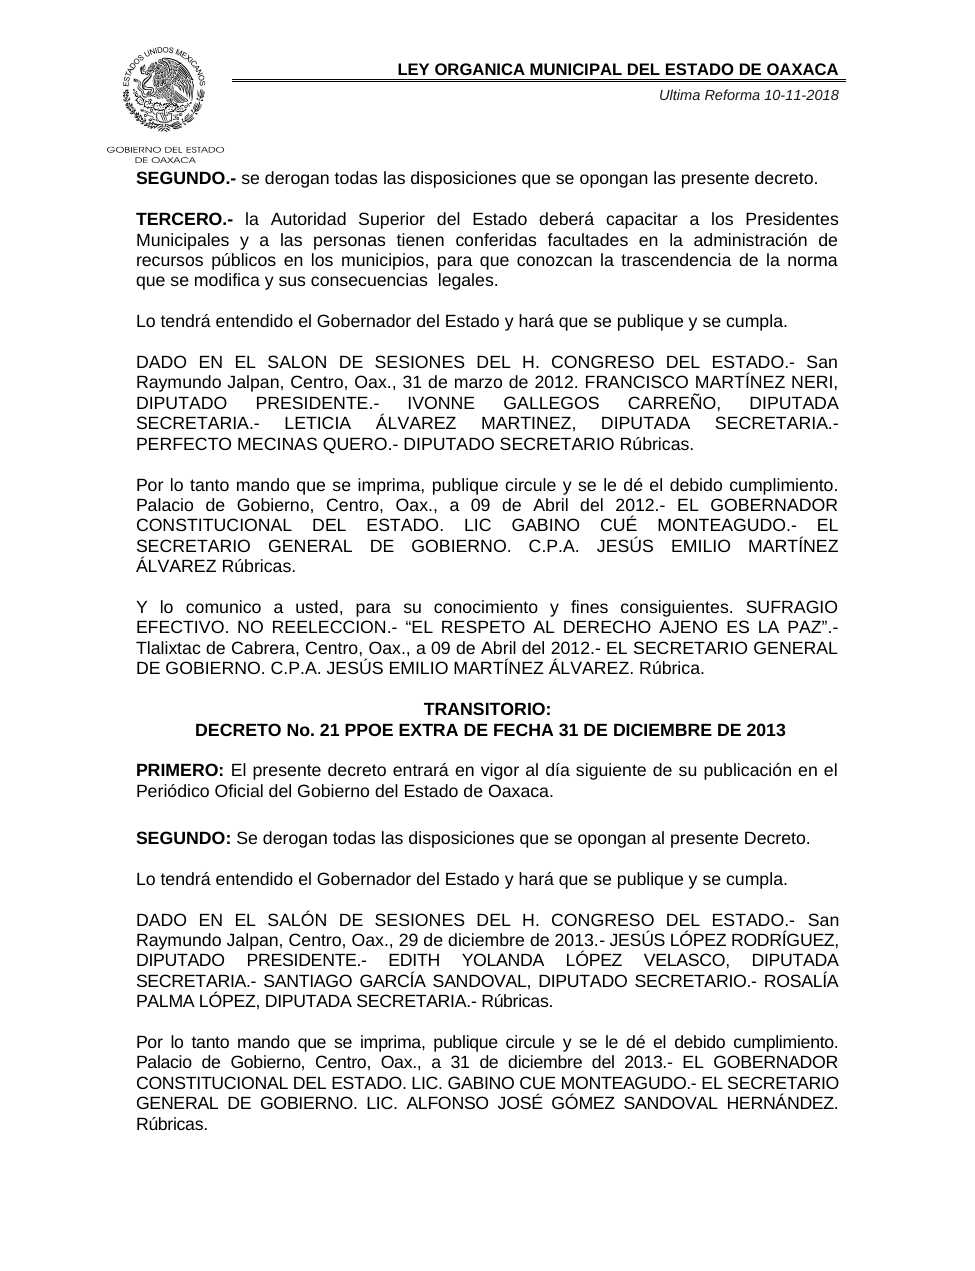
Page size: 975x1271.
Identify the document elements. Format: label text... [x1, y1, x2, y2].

text DADO EN EL SALÓN DE SESIONES DEL H. CONGRESO DEL ESTADO.- San Raymundo Jalpan, Centro, Oax., 29 de diciembre de 2013.- JESÚS LÓPEZ RODRÍGUEZ, DIPUTADO PRESIDENTE.- EDITH YOLANDA LÓPEZ VELASCO, DIPUTADA SECRETARIA.- SANTIAGO GARCÍA SANDOVAL, DIPUTADO SECRETARIO.- ROSALÍA PALMA LÓPEZ, DIPUTADA SECRETARIA.- Rúbricas. [136, 909, 839, 1011]
text SEGUNDO: Se derogan todas las disposiciones que se opongan al presente Decreto. [136, 828, 839, 848]
text SEGUNDO.- se derogan todas las disposiciones que se opongan las presente decreto. [136, 168, 839, 188]
subtitle PRIMERO: El presente decreto entrará en vigor al día siguiente de su publicación en el Periódico Oficial del Gobierno del Estado de Oaxaca. [136, 760, 839, 801]
picture [104, 44, 227, 166]
text Lo tendrá entendido el Gobernador del Estado y hará que se publique y se cumpla. [136, 311, 839, 331]
text Por lo tanto mando que se imprima, publique circule y se le dé el debido cumplimiento. Palacio de Gobierno, Centro, Oax., a 09 de Abril del 2012.- EL GOBERNADOR CONSTITUCIONAL DEL ESTADO. LIC GABINO CUÉ MONTEAGUDO.- EL SECRETARIO GENERAL DE GOBIERNO. C.P.A. JESÚS EMILIO MARTÍNEZ ÁLVAREZ Rúbricas. [136, 474, 839, 576]
text TERCERO.- la Autoridad Superior del Estado deberá capacitar a los Presidentes Municipales y a las personas tienen conferidas facultades en la administración de recursos públicos en los municipios, para que conozcan la trascendencia de la norma que se modifica y sus consecuencias legales. [136, 209, 839, 291]
text DADO EN EL SALON DE SESIONES DEL H. CONGRESO DEL ESTADO.- San Raymundo Jalpan, Centro, Oax., 31 de marzo de 2012. FRANCISCO MARTÍNEZ NERI, DIPUTADO PRESIDENTE.- IVONNE GALLEGOS CARREÑO, DIPUTADA SECRETARIA.- LETICIA ÁLVAREZ MARTINEZ, DIPUTADA SECRETARIA.- PERFECTO MECINAS QUERO.- DIPUTADO SECRETARIO Rúbricas. [136, 352, 839, 454]
text Y lo comunico a usted, para su conocimiento y fines consiguientes. SUFRAGIO EFECTIVO. NO REELECCION.- “EL RESPETO AL DERECHO AJENO ES LA PAZ”.- Tlalixtac de Cabrera, Centro, Oax., a 09 de Abril del 2012.- EL SECRETARIO GENERAL DE GOBIERNO. C.P.A. JESÚS EMILIO MARTÍNEZ ÁLVAREZ. Rúbrica. [136, 597, 839, 678]
list Lo tendrá entendido el Gobernador del Estado y hará que se publique y se cumpla. [136, 868, 839, 889]
text Por lo tanto mando que se imprima, publique circule y se le dé el debido cumplimiento. Palacio de Gobierno, Centro, Oax., a 31 de diciembre del 2013.- EL GOBERNADOR CONSTITUCIONAL DEL ESTADO. LIC. GABINO CUE MONTEAGUDO.- EL SECRETARIO GENERAL DE GOBIERNO. LIC. ALFONSO JOSÉ GÓMEZ SANDOVAL HERNÁNDEZ. Rúbricas. [136, 1032, 839, 1134]
list TRANSITORIO: [136, 699, 839, 719]
text DECRETO No. 21 PPOE EXTRA DE FECHA 31 DE DICIEMBRE DE 2013 [136, 719, 845, 740]
